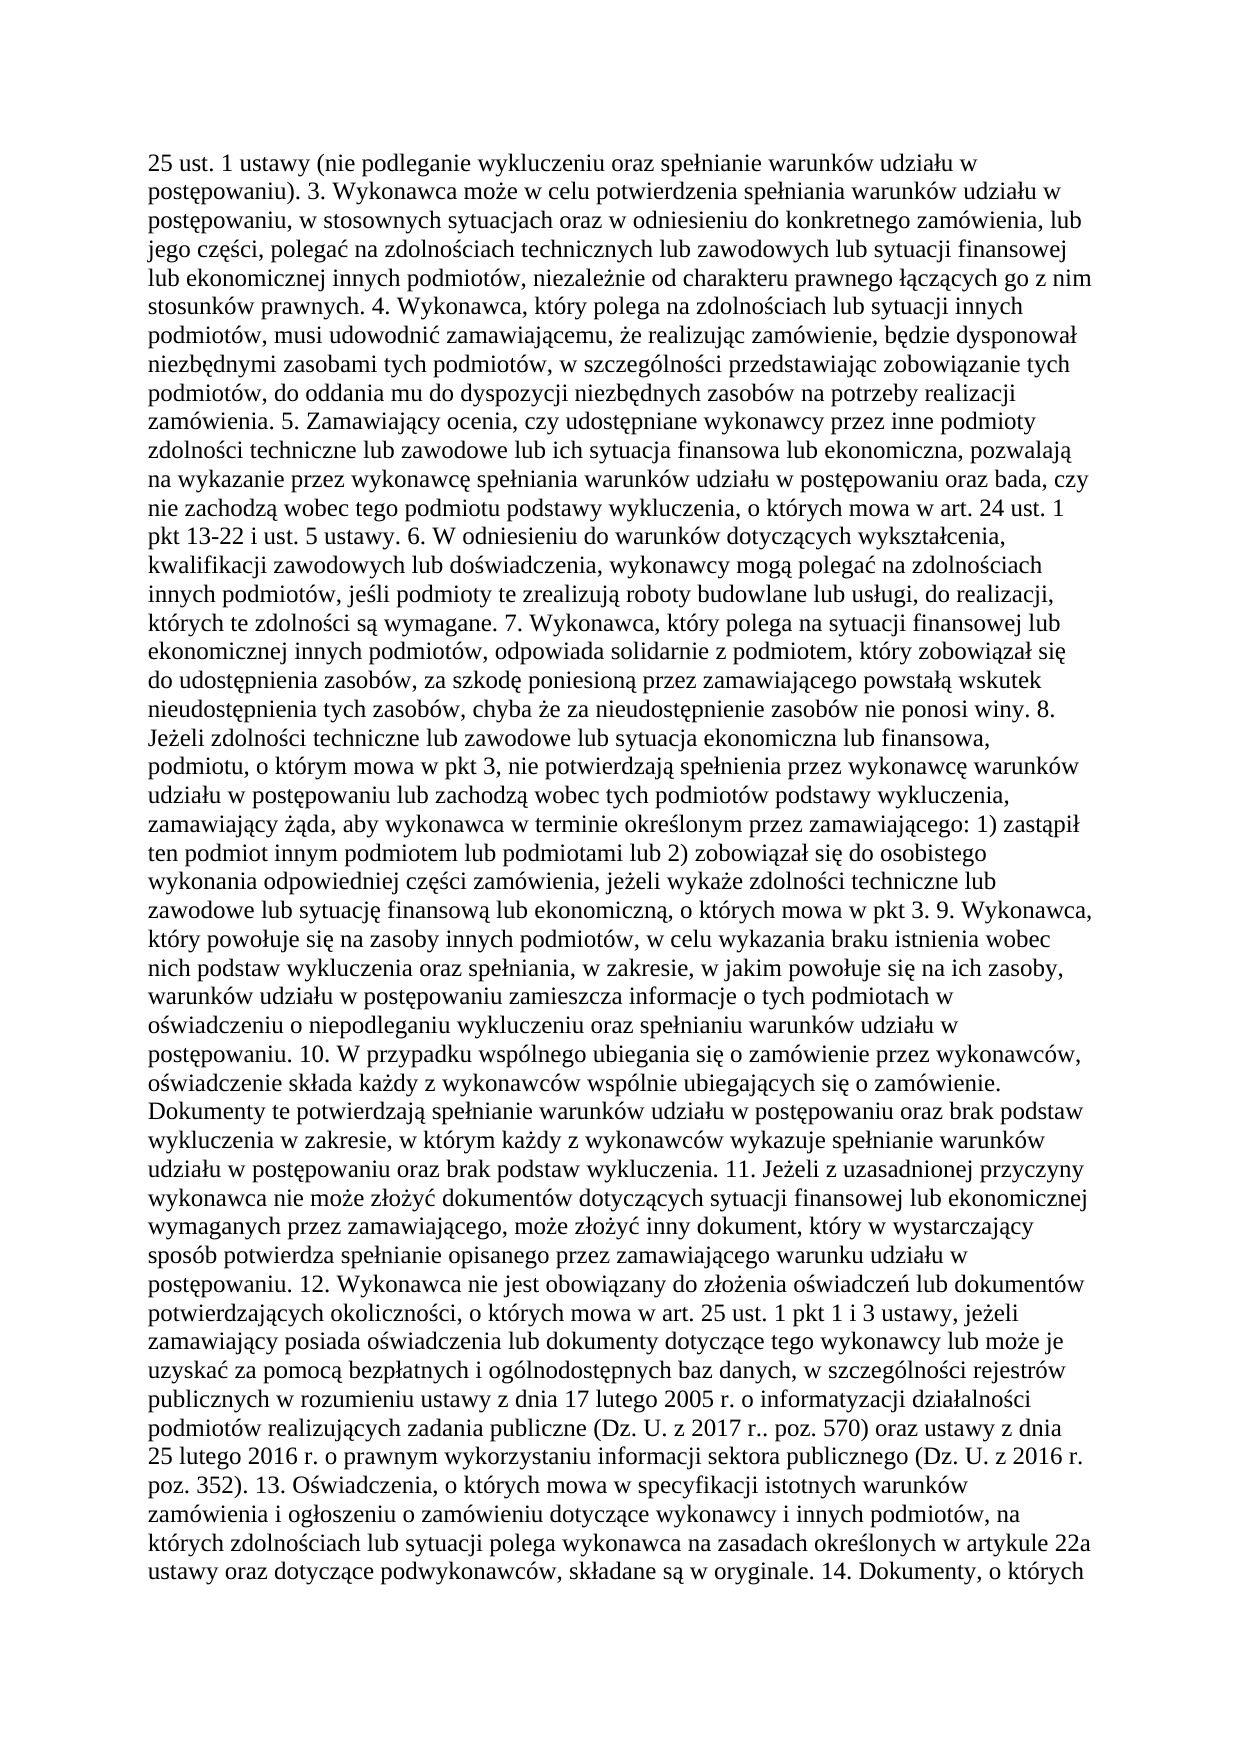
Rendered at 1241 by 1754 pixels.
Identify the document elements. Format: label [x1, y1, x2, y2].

text [148, 148, 1093, 1585]
